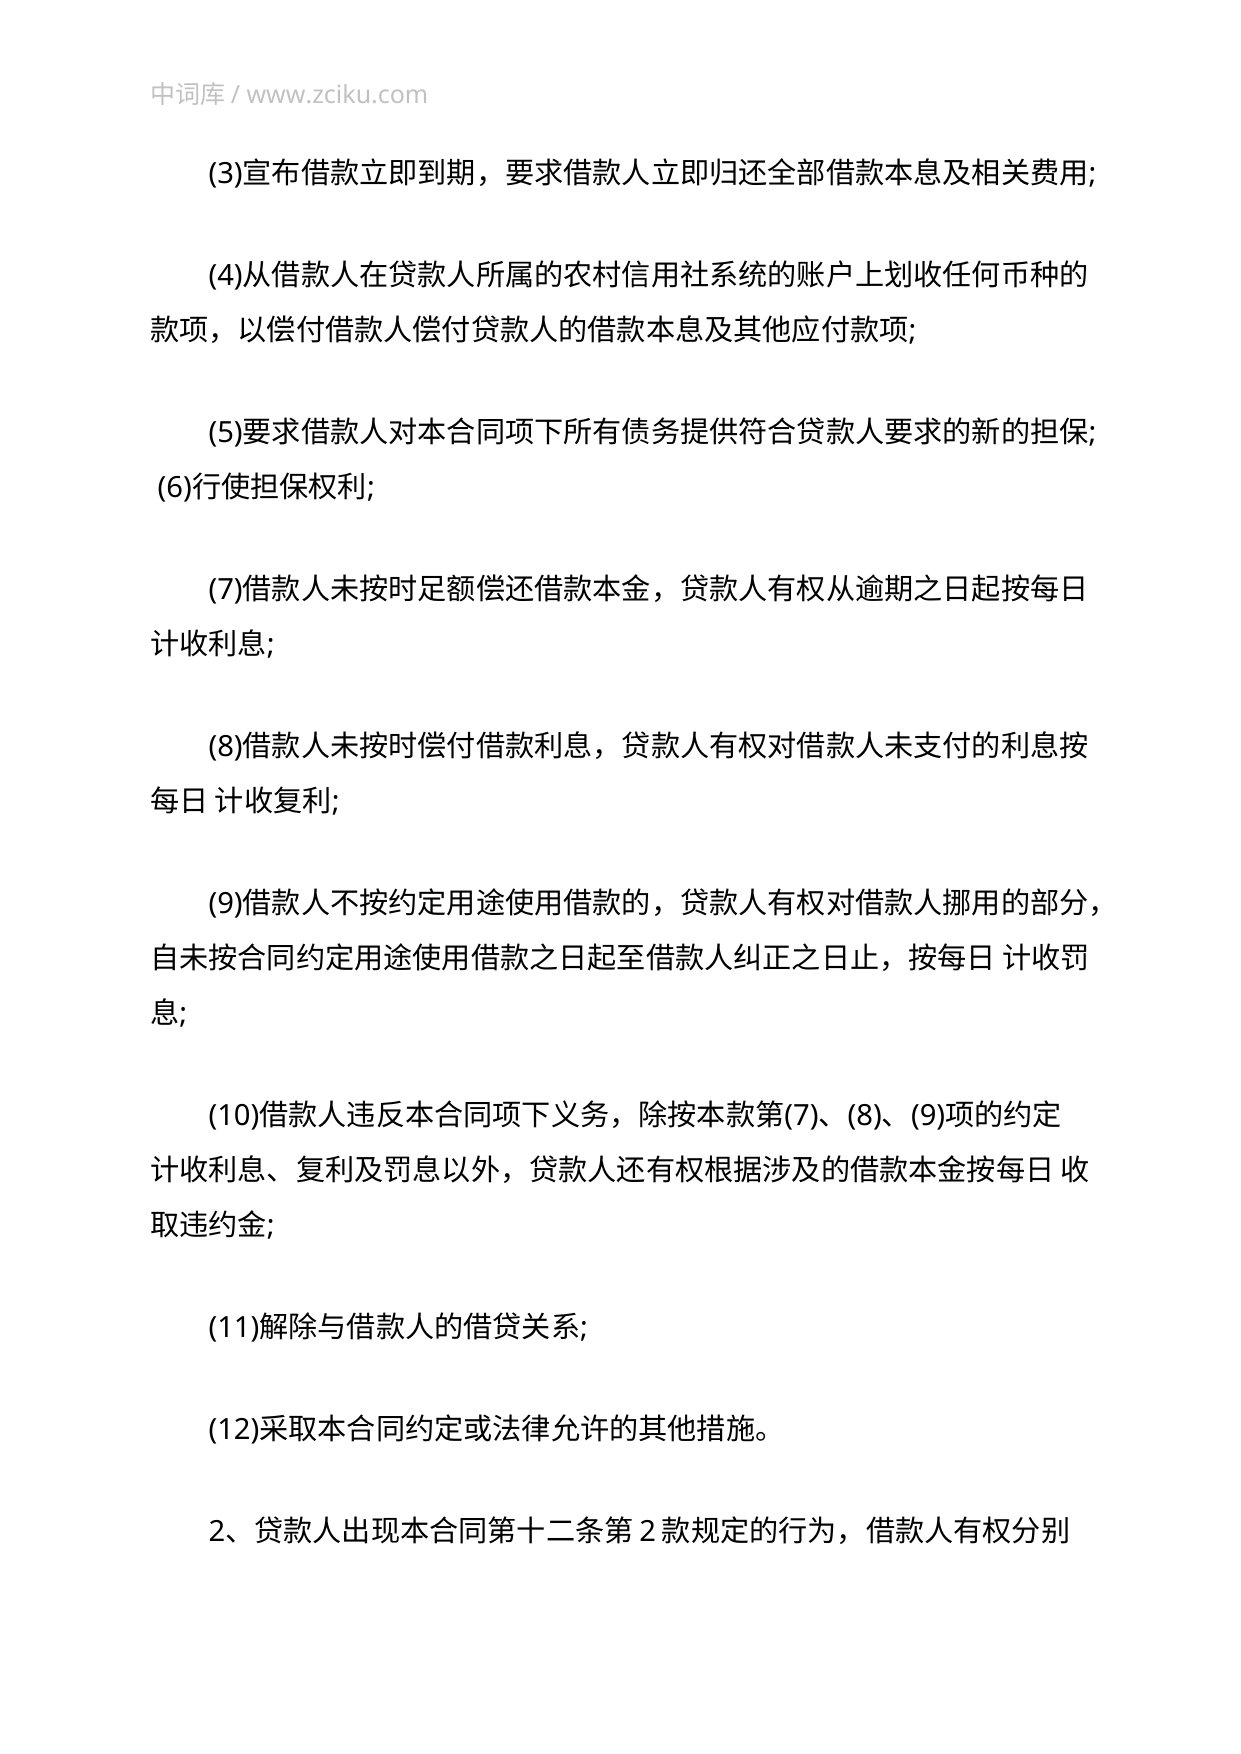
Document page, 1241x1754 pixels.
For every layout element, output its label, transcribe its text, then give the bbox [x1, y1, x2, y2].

text (12)采取本合同约定或法律允许的其他措施。 [150, 1406, 1090, 1448]
text (10)借款人违反本合同项下义务，除按本款第(7)、(8)、(9)项的约定计收利息、复利及罚息以外，贷款人还有权根据涉及的借款本金按每日 收取违约金; [150, 1092, 1090, 1244]
text (4)从借款人在贷款人所属的农村信用社系统的账户上划收任何币种的款项，以偿付借款人偿付贷款人的借款本息及其他应付款项; [150, 252, 1090, 349]
text (9)借款人不按约定用途使用借款的，贷款人有权对借款人挪用的部分，自未按合同约定用途使用借款之日起至借款人纠正之日止，按每日 计收罚息; [150, 880, 1090, 1032]
text (3)宣布借款立即到期，要求借款人立即归还全部借款本息及相关费用; [150, 150, 1090, 192]
text (7)借款人未按时足额偿还借款本金，贷款人有权从逾期之日起按每日 计收利息; [150, 566, 1090, 663]
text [150, 1508, 1090, 1550]
text (11)解除与借款人的借贷关系; [150, 1304, 1090, 1346]
text (5)要求借款人对本合同项下所有债务提供符合贷款人要求的新的担保; (6)行使担保权利; [150, 409, 1090, 506]
text (8)借款人未按时偿付借款利息，贷款人有权对借款人未支付的利息按每日 计收复利; [150, 723, 1090, 820]
